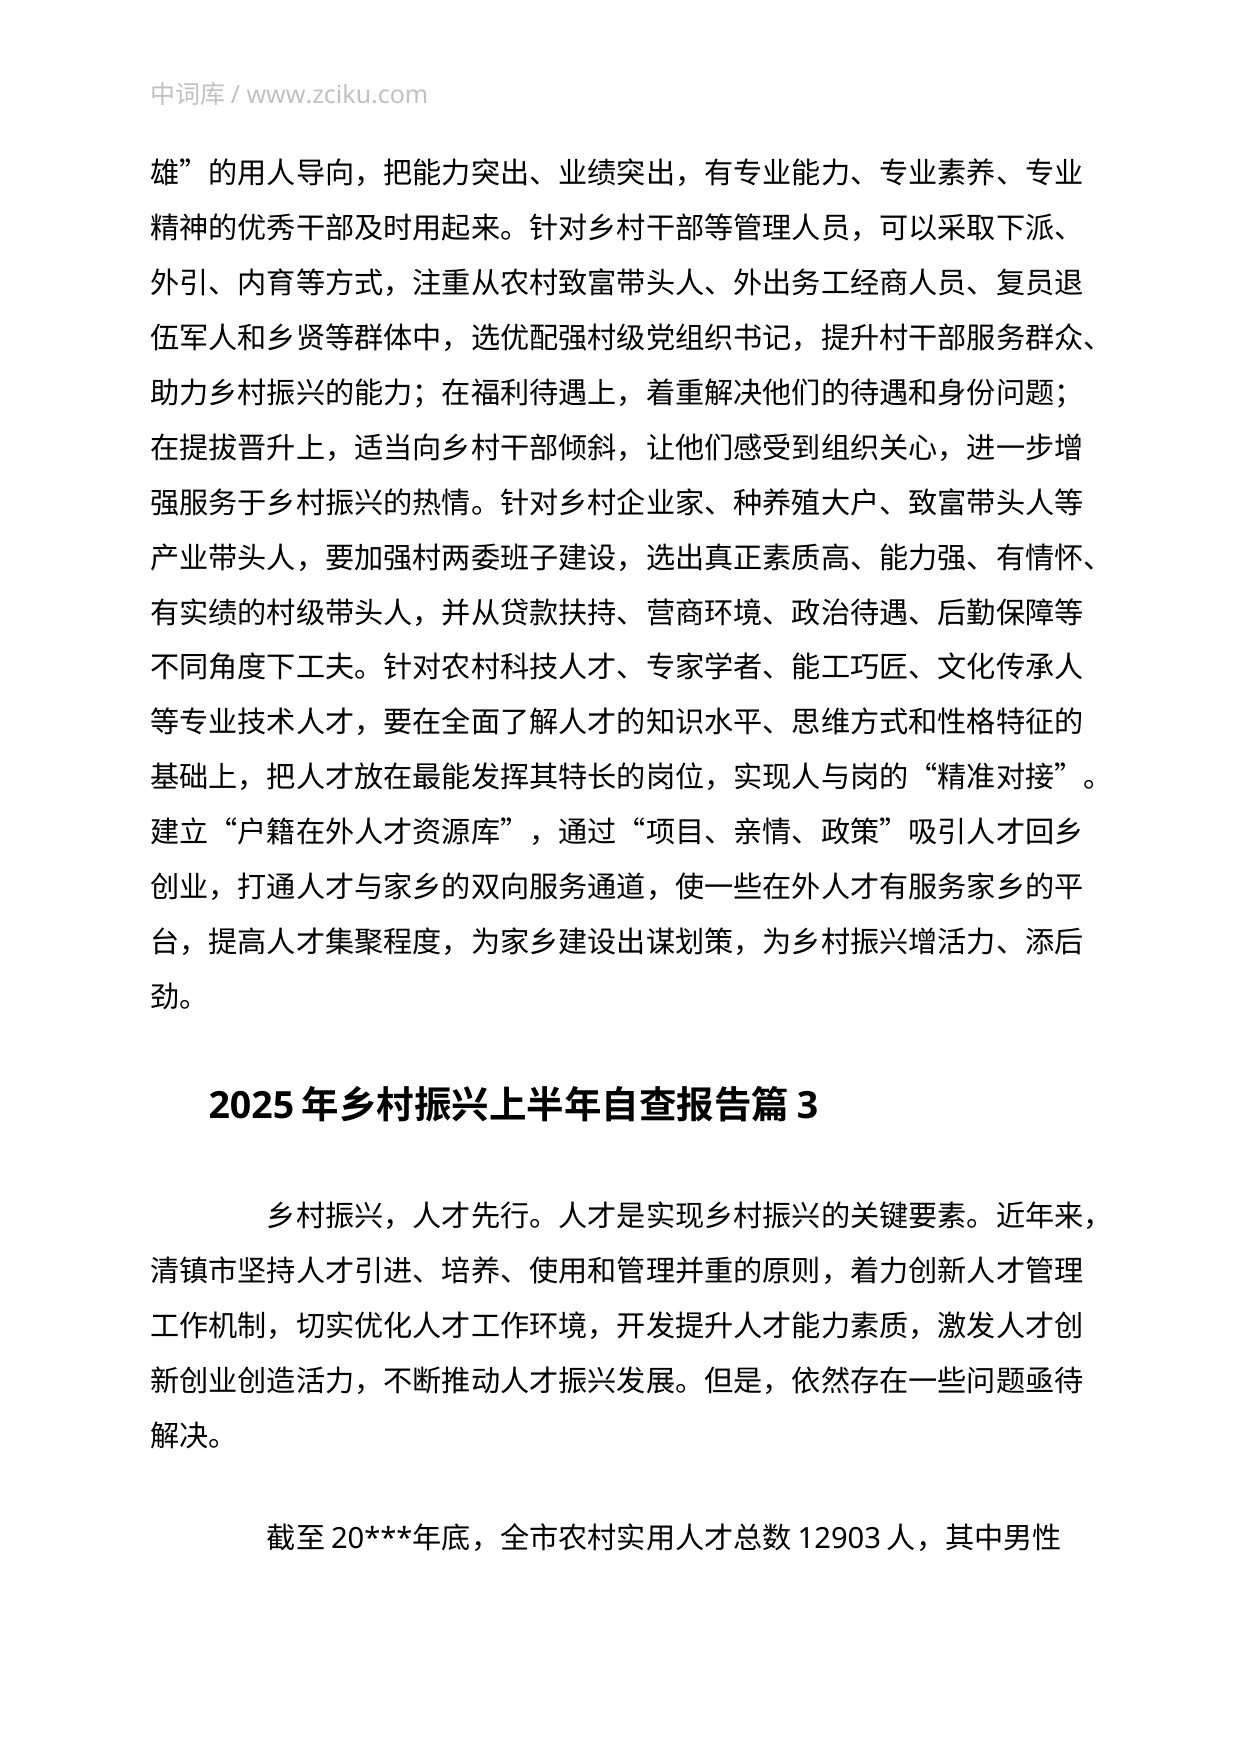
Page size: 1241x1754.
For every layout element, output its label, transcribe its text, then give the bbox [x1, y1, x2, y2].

text 2025年乡村振兴上半年自查报告篇3 [150, 1075, 1090, 1130]
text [150, 150, 1090, 1016]
text 乡村振兴，人才先行。人才是实现乡村振兴的关键要素。近年来，清镇市坚持人才引进、培养、使用和管理并重的原则，着力创新人才管理工作机制，切实优化人才工作环境，开发提升人才能力素质，激发人才创新创业创造活力，不断推动人才振兴发展。但是，依然存在一些问题亟待解决。 [150, 1193, 1090, 1455]
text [150, 1514, 1090, 1557]
